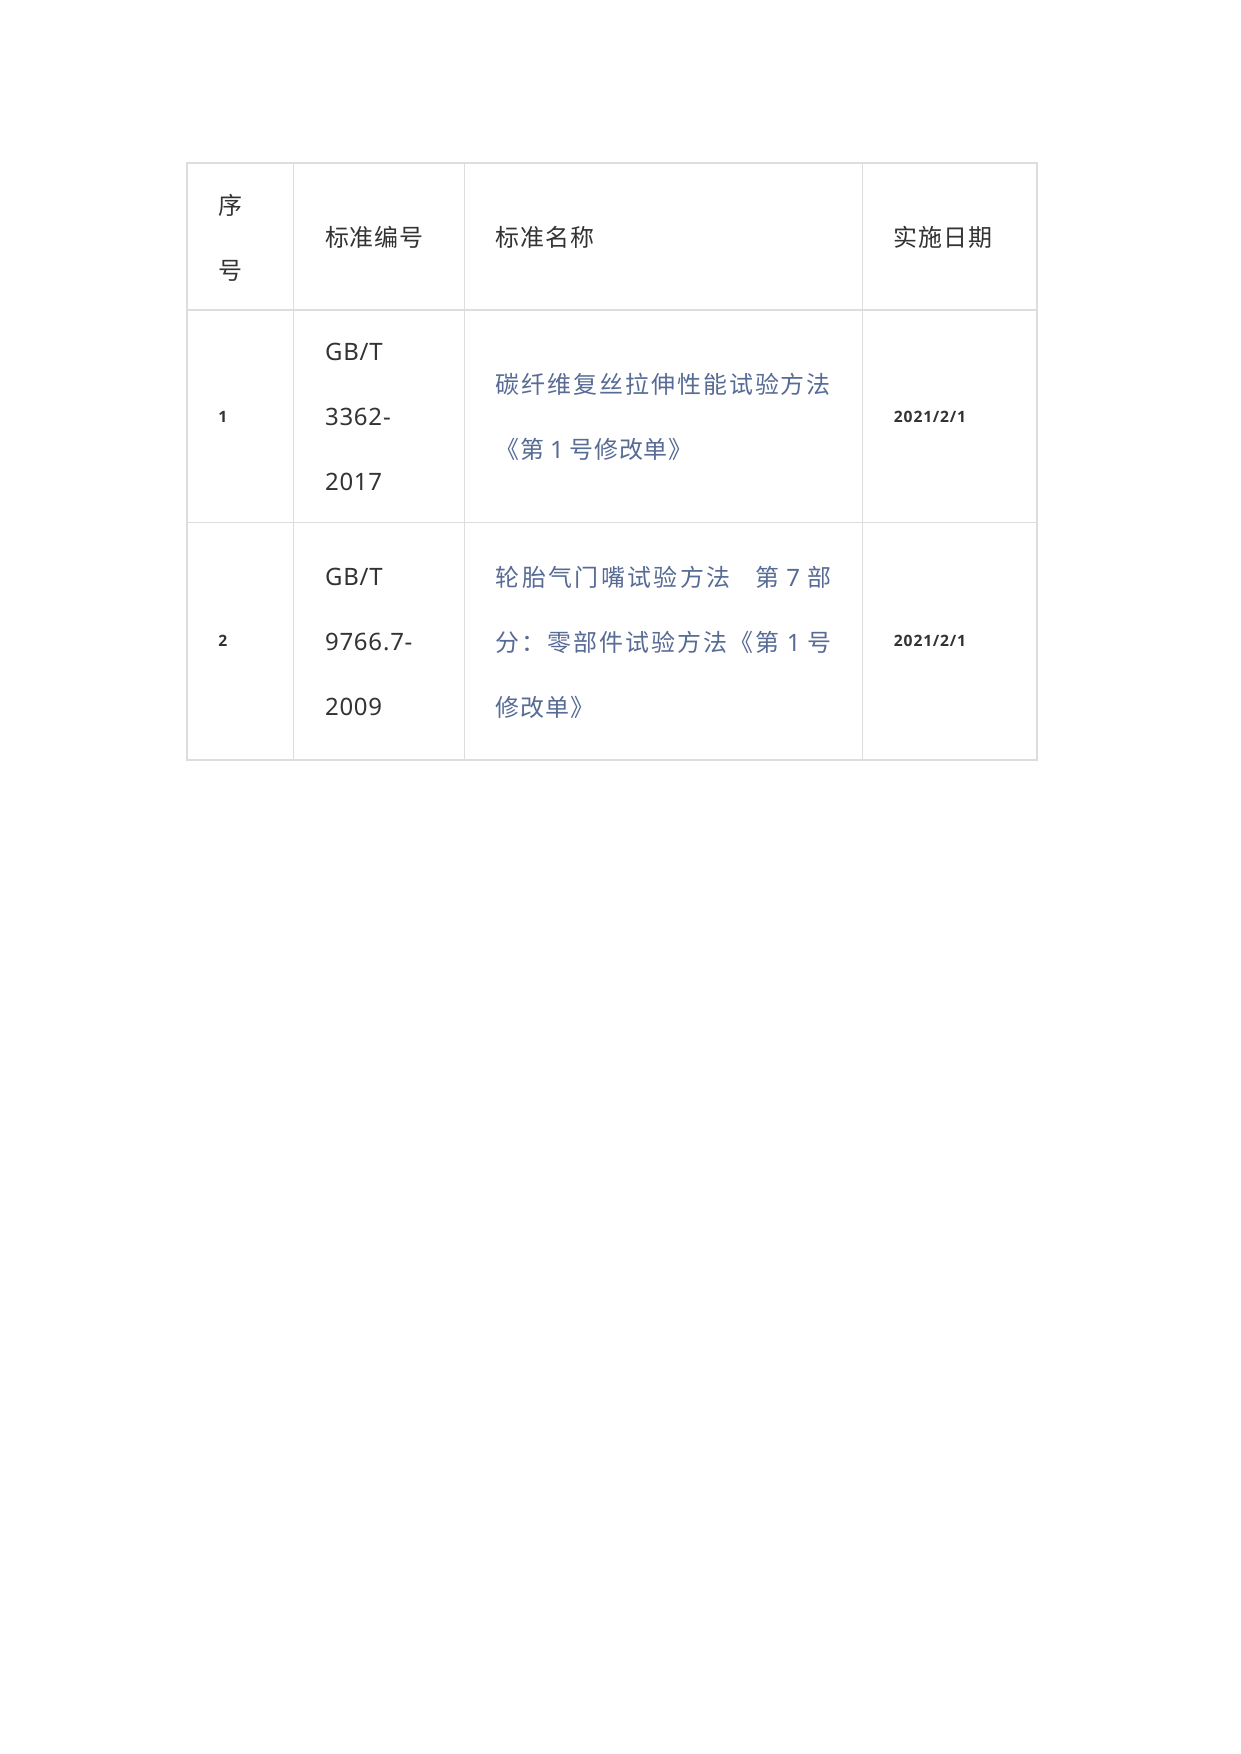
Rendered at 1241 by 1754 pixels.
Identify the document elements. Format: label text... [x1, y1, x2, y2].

table_header 实施日期 [863, 164, 1036, 309]
table_cell 2021/2/1 [863, 311, 1036, 521]
table_cell 碳纤维复丝拉伸性能试验方法《第1号修改单》 [465, 311, 862, 521]
table_header 标准编号 [294, 164, 464, 309]
table_header 标准名称 [465, 164, 862, 309]
table_cell 2 [188, 523, 293, 759]
table_cell 1 [188, 311, 293, 521]
table_cell GB/T 3362-2017 [294, 311, 464, 521]
table_cell 2021/2/1 [863, 523, 1036, 759]
table_header 序号 [188, 164, 293, 309]
table_cell 轮胎气门嘴试验方法 第7部分：零部件试验方法《第1号修改单》 [465, 523, 862, 759]
table_cell GB/T 9766.7-2009 [294, 523, 464, 759]
